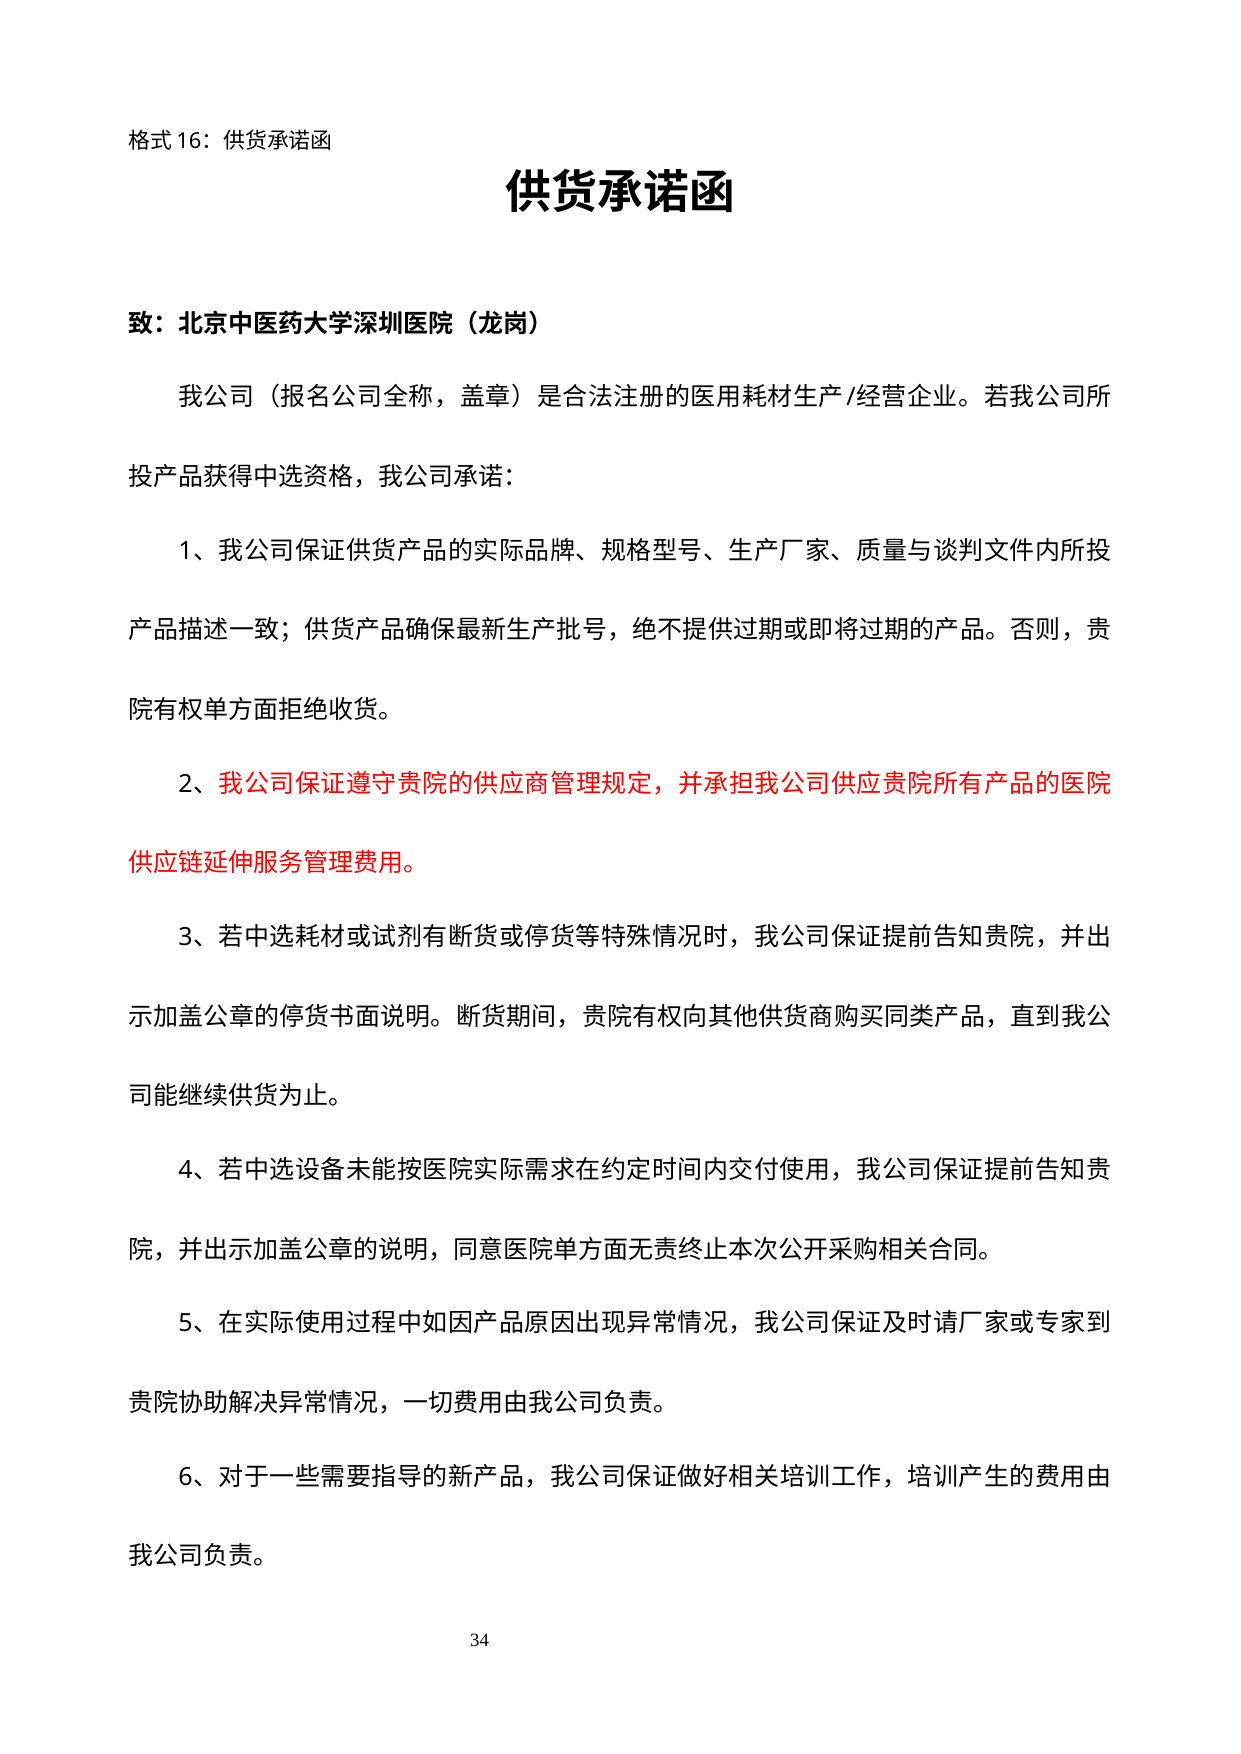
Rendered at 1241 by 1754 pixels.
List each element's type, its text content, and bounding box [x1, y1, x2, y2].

text 3、若中选耗材或试剂有断货或停货等特殊情况时，我公司保证提前告知贵院，并出示加盖公章的停货书面说明。断货期间，贵院有权向其他供货商购买同类产品，直到我公司能继续供货为止。 [128, 901, 1112, 1127]
text 致：北京中医药大学深圳医院（龙岗） [128, 288, 1112, 354]
text 4、若中选设备未能按医院实际需求在约定时间内交付使用，我公司保证提前告知贵院，并出示加盖公章的说明，同意医院单方面无责终止本次公开采购相关合同。 [128, 1134, 1112, 1281]
text 1、我公司保证供货产品的实际品牌、规格型号、生产厂家、质量与谈判文件内所投产品描述一致；供货产品确保最新生产批号，绝不提供过期或即将过期的产品。否则，贵院有权单方面拒绝收货。 [128, 515, 1112, 741]
text 5、在实际使用过程中如因产品原因出现异常情况，我公司保证及时请厂家或专家到贵院协助解决异常情况，一切费用由我公司负责。 [128, 1288, 1112, 1434]
text 6、对于一些需要指导的新产品，我公司保证做好相关培训工作，培训产生的费用由我公司负责。 [128, 1441, 1112, 1587]
text 供货承诺函 [128, 155, 1112, 222]
text 2、我公司保证遵守贵院的供应商管理规定，并承担我公司供应贵院所有产品的医院供应链延伸服务管理费用。 [128, 748, 1112, 894]
text 我公司（报名公司全称，盖章）是合法注册的医用耗材生产/经营企业。若我公司所投产品获得中选资格，我公司承诺： [128, 362, 1112, 508]
text 格式16：供货承诺函 [128, 122, 1003, 155]
